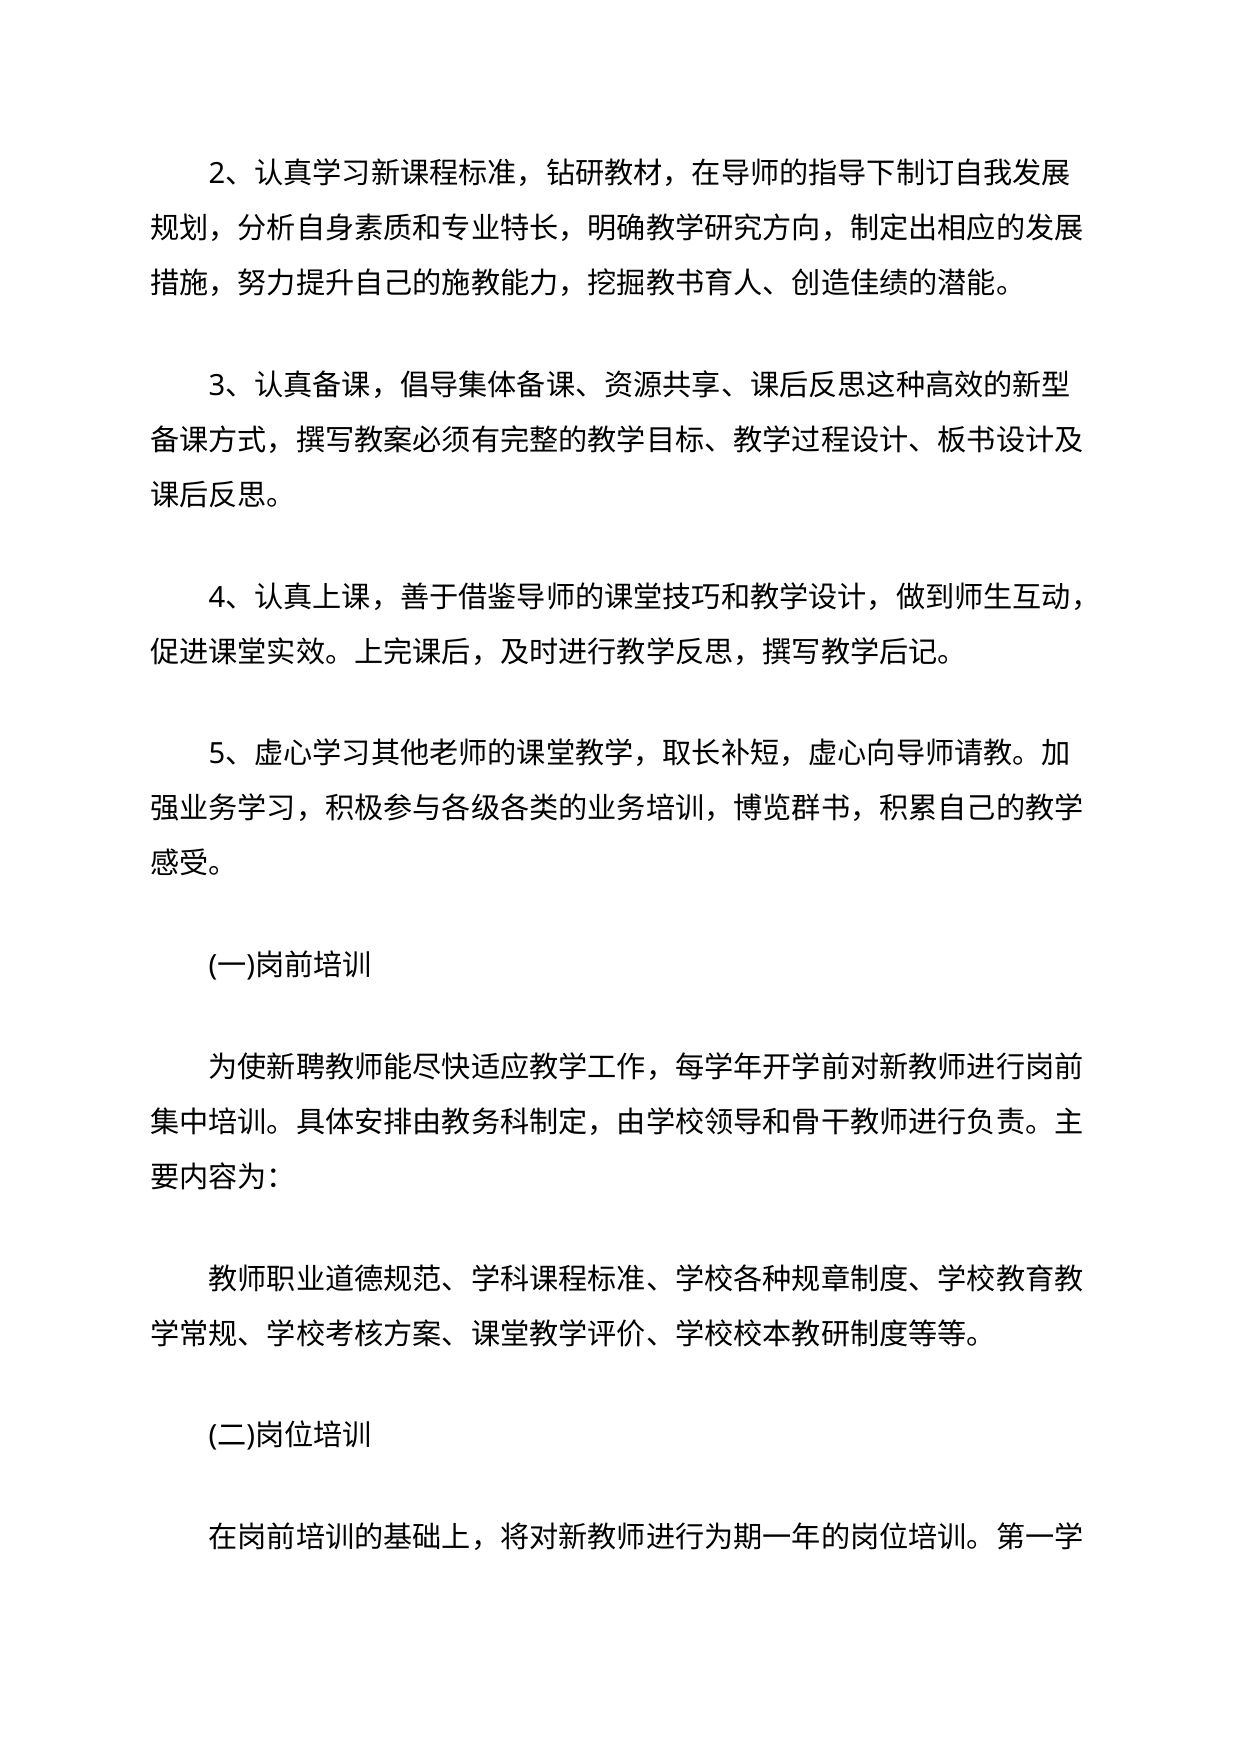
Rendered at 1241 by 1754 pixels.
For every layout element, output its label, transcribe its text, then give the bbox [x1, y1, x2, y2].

text 4、认真上课，善于借鉴导师的课堂技巧和教学设计，做到师生互动，促进课堂实效。上完课后，及时进行教学反思，撰写教学后记。 [150, 573, 1090, 671]
text 2、认真学习新课程标准，钻研教材，在导师的指导下制订自我发展规划，分析自身素质和专业特长，明确教学研究方向，制定出相应的发展措施，努力提升自己的施教能力，挖掘教书育人、创造佳绩的潜能。 [150, 150, 1090, 302]
text (一)岗前培训 [150, 942, 1090, 984]
text 教师职业道德规范、学科课程标准、学校各种规章制度、学校教育教学常规、学校考核方案、课堂教学评价、学校校本教研制度等等。 [150, 1255, 1090, 1352]
text (二)岗位培训 [150, 1412, 1090, 1454]
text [150, 1514, 1090, 1556]
text 3、认真备课，倡导集体备课、资源共享、课后反思这种高效的新型备课方式，撰写教案必须有完整的教学目标、教学过程设计、板书设计及课后反思。 [150, 362, 1090, 514]
text 为使新聘教师能尽快适应教学工作，每学年开学前对新教师进行岗前集中培训。具体安排由教务科制定，由学校领导和骨干教师进行负责。主要内容为： [150, 1044, 1090, 1196]
text 5、虚心学习其他老师的课堂教学，取长补短，虚心向导师请教。加强业务学习，积极参与各级各类的业务培训，博览群书，积累自己的教学感受。 [150, 730, 1090, 882]
